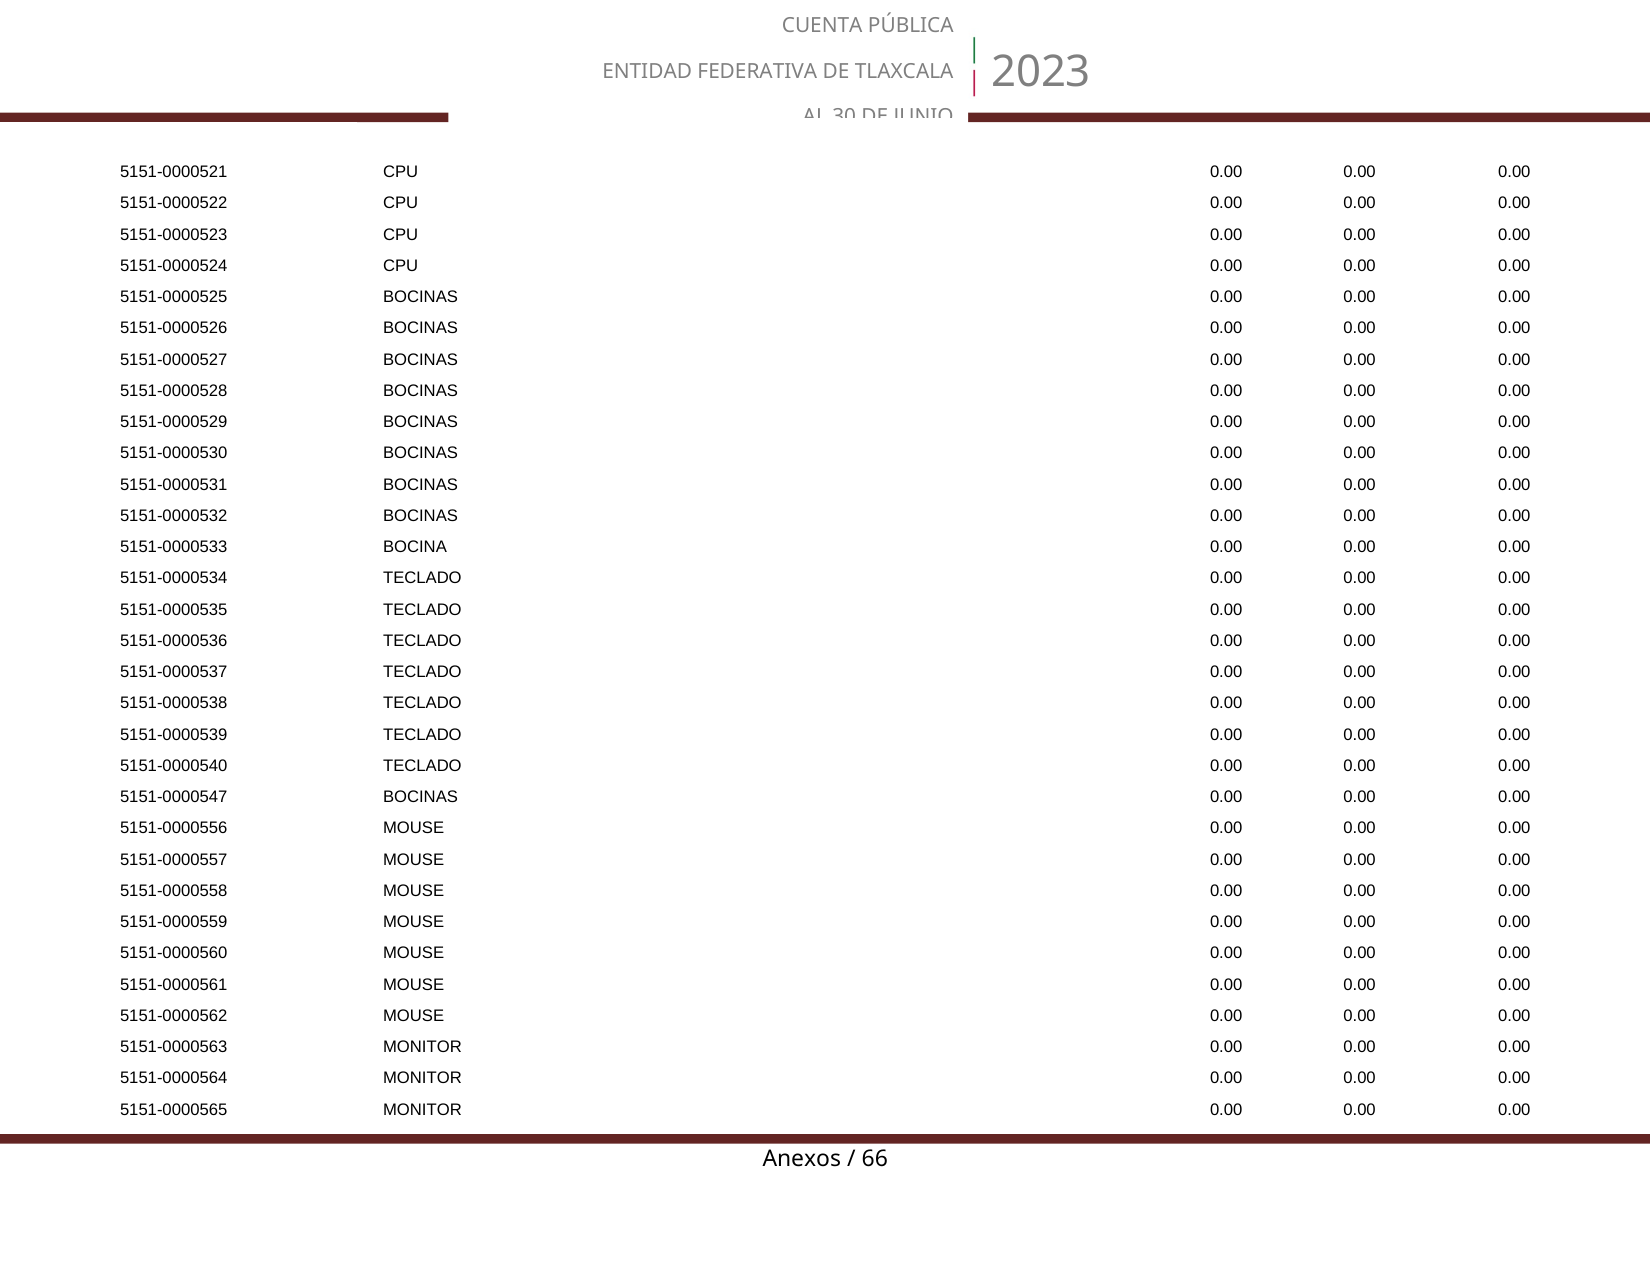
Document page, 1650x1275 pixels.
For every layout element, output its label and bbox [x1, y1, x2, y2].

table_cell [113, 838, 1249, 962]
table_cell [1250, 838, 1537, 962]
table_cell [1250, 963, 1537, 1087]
picture [968, 28, 985, 99]
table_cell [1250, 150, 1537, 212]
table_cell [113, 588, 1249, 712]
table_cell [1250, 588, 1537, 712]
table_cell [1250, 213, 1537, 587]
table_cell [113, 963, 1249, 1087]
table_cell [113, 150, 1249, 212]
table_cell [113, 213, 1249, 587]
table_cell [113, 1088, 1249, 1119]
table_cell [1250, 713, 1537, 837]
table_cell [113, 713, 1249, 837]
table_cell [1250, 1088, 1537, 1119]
